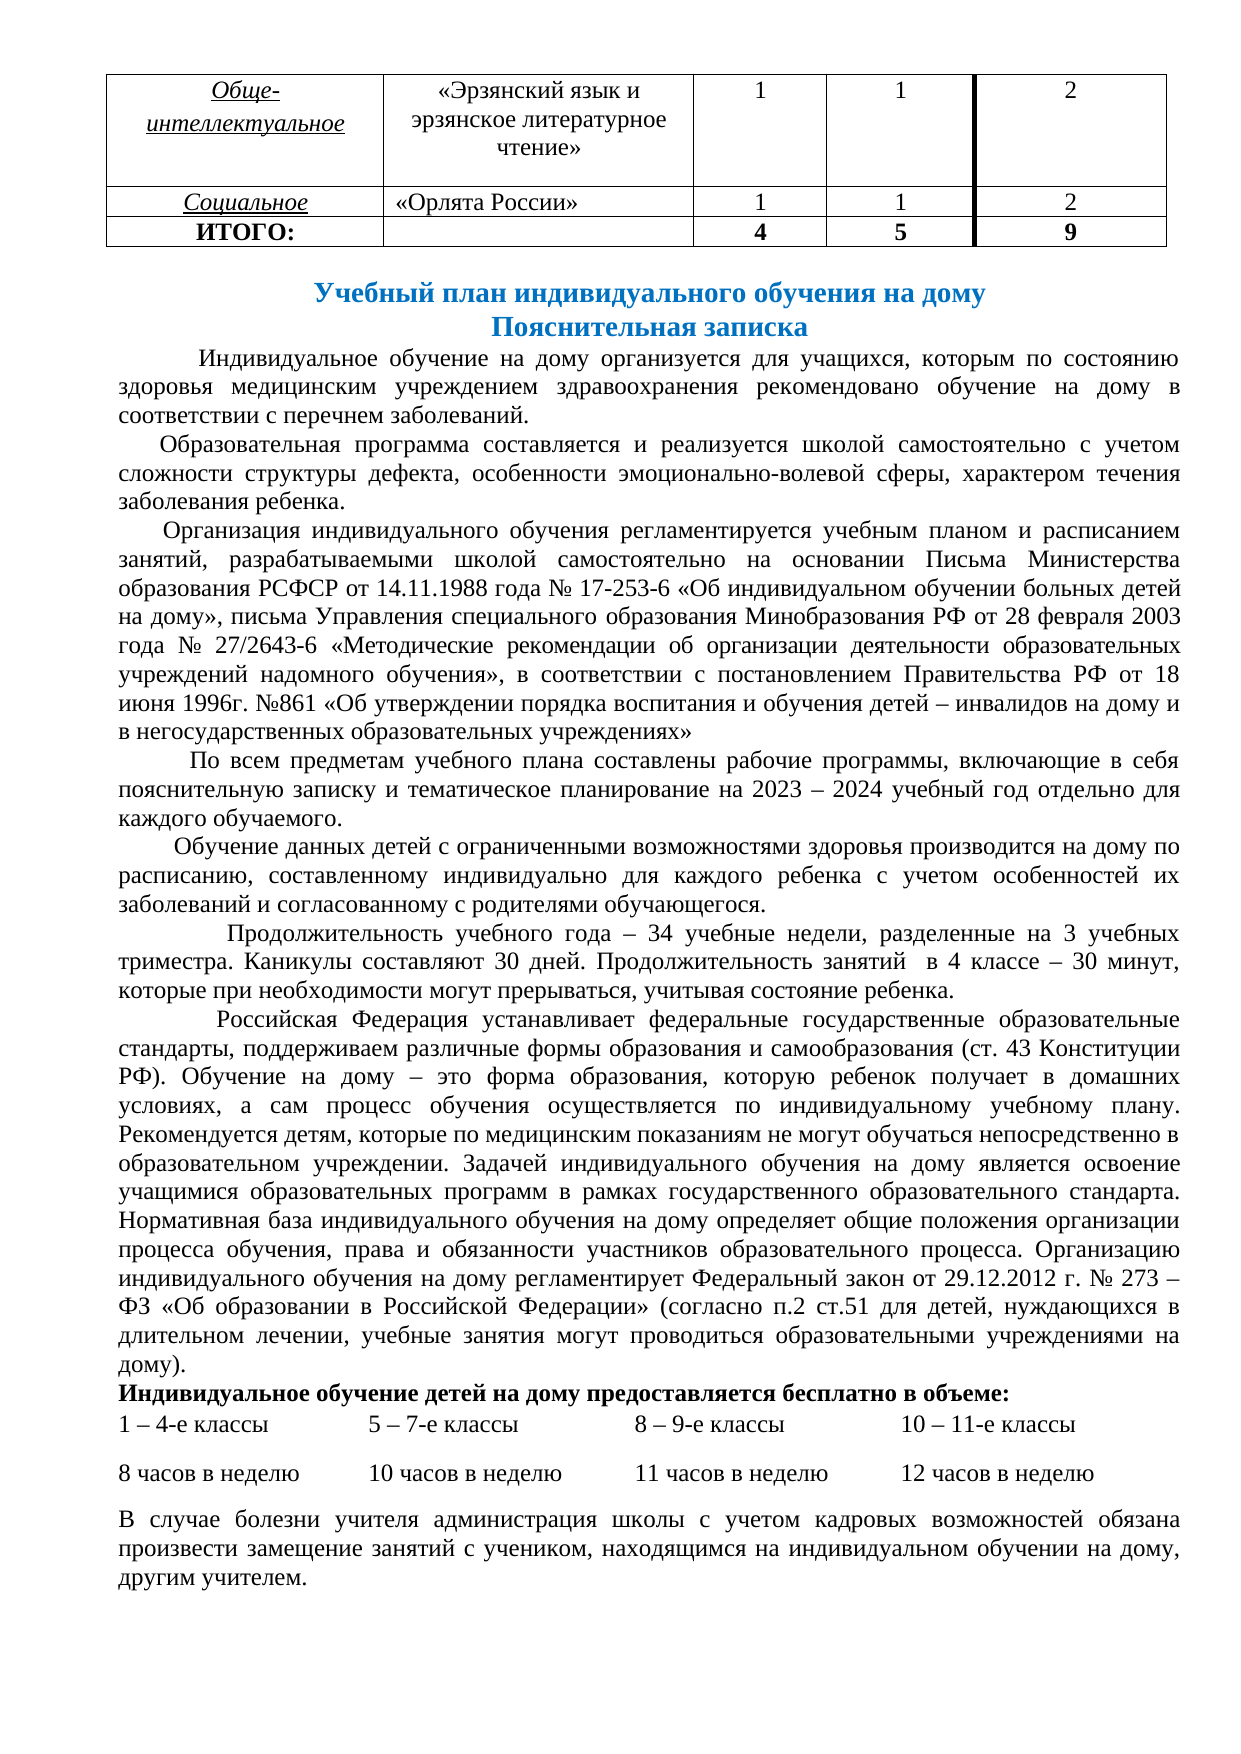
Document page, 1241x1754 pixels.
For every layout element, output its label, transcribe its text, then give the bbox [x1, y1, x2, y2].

table_cell 1 [694, 187, 826, 216]
text Образовательная программа составляется и реализуется школой самостоятельно с учетом сложности структуры дефекта, особенности эмоционально-волевой сферы, характером течения заболевания ребенка. [118, 429, 1181, 515]
table_cell 1 [827, 187, 972, 216]
table_cell ИТОГО: [107, 217, 383, 246]
text Российская Федерация устанавливает федеральные государственные образовательные стандарты, поддерживаем различные формы образования и самообразования (ст. 43 Конституции РФ). Обучение на дому – это форма образования, которую ребенок получает в домашних условиях, а сам процесс обучения осуществляется по индивидуальному учебному плану. Рекомендуется детям, которые по медицинским показаниям не могут обучаться непосредственно в [118, 1004, 1181, 1148]
table_cell 4 [694, 217, 826, 246]
text По всем предметам учебного плана составлены рабочие программы, включающие в себя пояснительную записку и тематическое планирование на 2023 – 2024 учебный год отдельно для каждого обучаемого. [118, 745, 1181, 831]
text Обучение данных детей с ограниченными возможностями здоровья производится на дому по расписанию, составленному индивидуально для каждого ребенка с учетом особенностей их заболеваний и согласованному с родителями обучающегося. [118, 831, 1181, 918]
table_cell 2 [977, 187, 1166, 216]
text Продолжительность учебного года – 34 учебные недели, разделенные на 3 учебных триместра. Каникулы составляют 30 дней. Продолжительность занятий в 4 классе – 30 минут, которые при необходимости могут прерываться, учитывая состояние ребенка. [118, 918, 1181, 1004]
text Индивидуальное обучение детей на дому предоставляется бесплатно в объеме: [118, 1378, 1181, 1406]
table_cell [384, 217, 693, 246]
text Индивидуальное обучение на дому организуется для учащихся, которым по состоянию здоровья медицинским учреждением здравоохранения рекомендовано обучение на дому в соответствии с перечнем заболеваний. [118, 343, 1181, 429]
table_header 8 – 9-е классы [631, 1406, 897, 1441]
table_cell «Орлята России» [384, 187, 693, 216]
table_cell «Эрзянский язык и эрзянское литературное чтение» [384, 75, 693, 186]
table_header 10 – 11-е классы [897, 1406, 1165, 1441]
table_header 5 – 7-е классы [365, 1406, 631, 1441]
table_cell 2 [977, 75, 1166, 186]
table_cell 1 [694, 75, 826, 186]
table_cell 11 часов в неделю [631, 1441, 897, 1504]
table_cell 12 часов в неделю [897, 1441, 1165, 1504]
table_cell 9 [977, 217, 1166, 246]
text Учебный план индивидуального обучения на дому [118, 276, 1181, 309]
table_cell 10 часов в неделю [365, 1441, 631, 1504]
table_cell 8 часов в неделю [115, 1441, 365, 1504]
table_cell Социальное [107, 187, 383, 216]
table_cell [107, 75, 383, 186]
table_cell 5 [827, 217, 972, 246]
text образовательном учреждении. Задачей индивидуального обучения на дому является освоение учащимися образовательных программ в рамках государственного образовательного стандарта. Нормативная база индивидуального обучения на дому определяет общие положения организации процесса обучения, права и обязанности участников образовательного процесса. Организацию индивидуального обучения на дому регламентирует Федеральный закон от 29.12.2012 г. № 273 –ФЗ «Об образовании в Российской Федерации» (согласно п.2 ст.51 для детей, нуждающихся в длительном лечении, учебные занятия могут проводиться образовательными учреждениями на дому). [118, 1148, 1181, 1378]
text В случае болезни учителя администрация школы с учетом кадровых возможностей обязана произвести замещение занятий с учеником, находящимся на индивидуальном обучении на дому, другим учителем. [118, 1504, 1181, 1590]
text Пояснительная записка [118, 309, 1181, 343]
table_header 1 – 4-е классы [115, 1406, 365, 1441]
table_cell 1 [827, 75, 972, 186]
text Организация индивидуального обучения регламентируется учебным планом и расписанием занятий, разрабатываемыми школой самостоятельно на основании Письма Министерства образования РСФСР от 14.11.1988 года № 17-253-6 «Об индивидуальном обучении больных детей на дому», письма Управления специального образования Минобразования РФ от 28 февраля 2003 года № 27/2643-6 «Методические рекомендации об организации деятельности образовательных учреждений надомного обучения», в соответствии с постановлением Правительства РФ от 18 июня 1996г. №861 «Об утверждении порядка воспитания и обучения детей – инвалидов на дому и в негосударственных образовательных учреждениях» [118, 515, 1181, 745]
